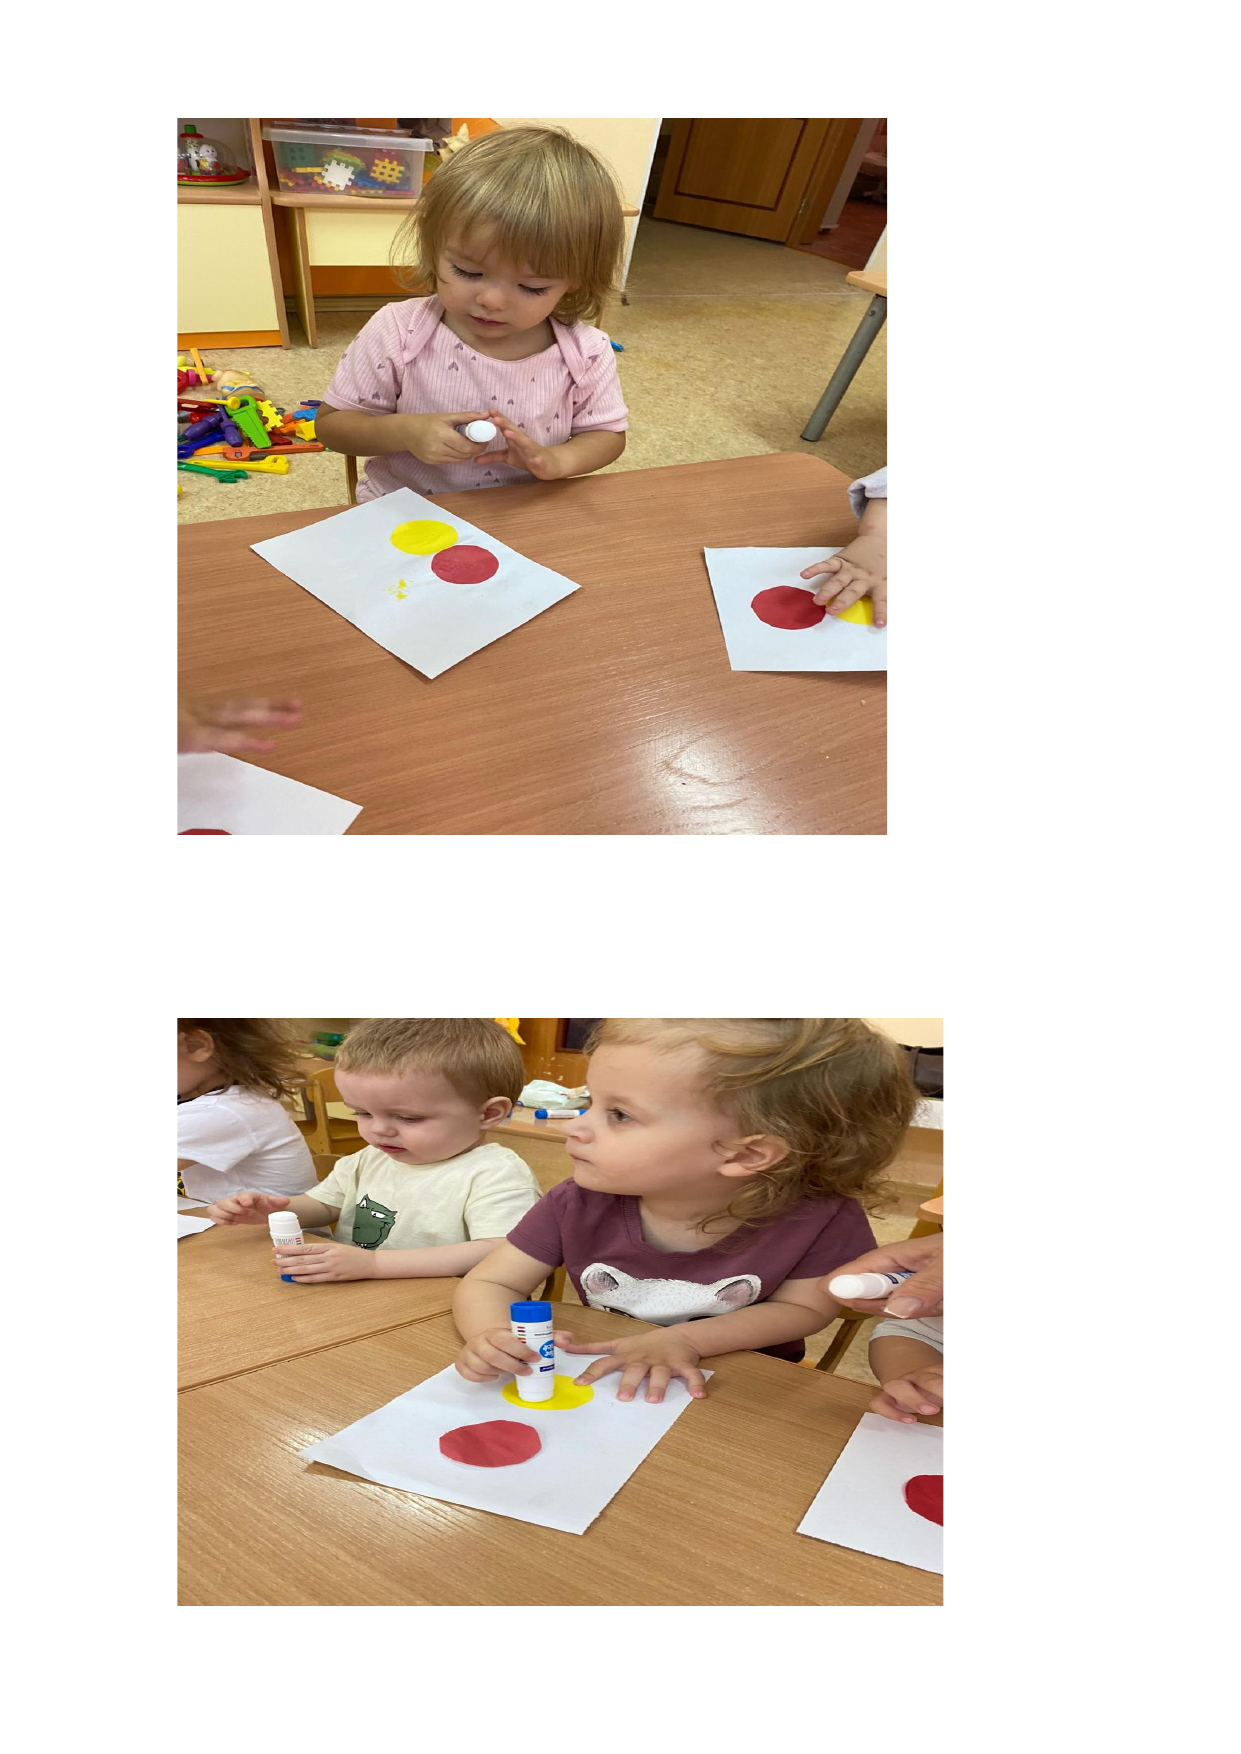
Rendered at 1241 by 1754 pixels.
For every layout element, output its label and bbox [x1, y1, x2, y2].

picture [177, 118, 888, 835]
picture [177, 1018, 944, 1606]
